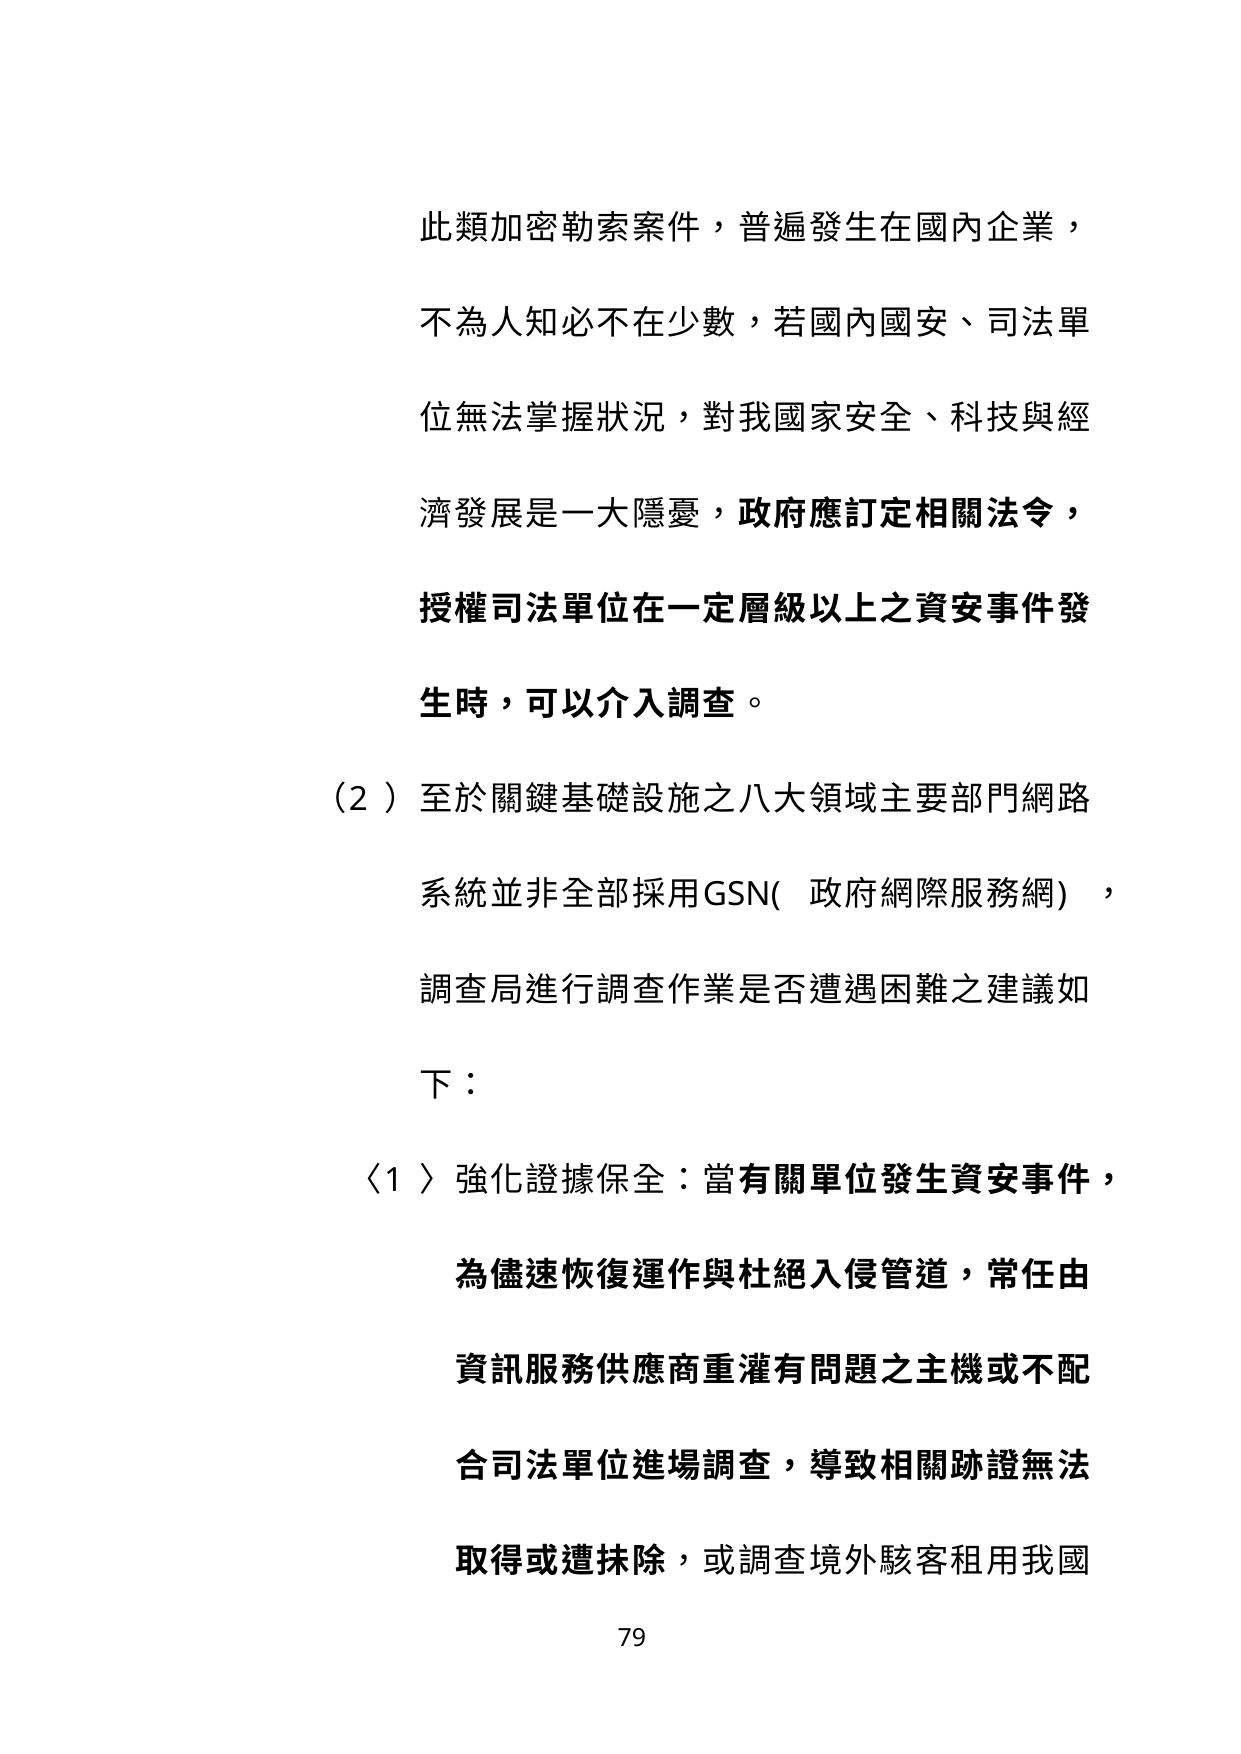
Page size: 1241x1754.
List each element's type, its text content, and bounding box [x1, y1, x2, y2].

subtitle 至於關鍵基礎設施之八大領域主要部門網路系統並非全部採用GSN(政府網際服務網)，調查局進行調查作業是否遭遇困難之建議如下： [296, 748, 1092, 1129]
subtitle 強化證據保全：當有關單位發生資安事件，為儘速恢復運作與杜絕入侵管道，常任由資訊服務供應商重灌有問題之主機或不配合司法單位進場調查，導致相關跡證無法取得或遭抺除，或調查境外駭客租用我國內VPS廠商或二類電信之服務遭業者向承租人告知，應研提辦法納入相關權責單位之配合義務，予以究責。 [331, 1129, 1092, 1605]
